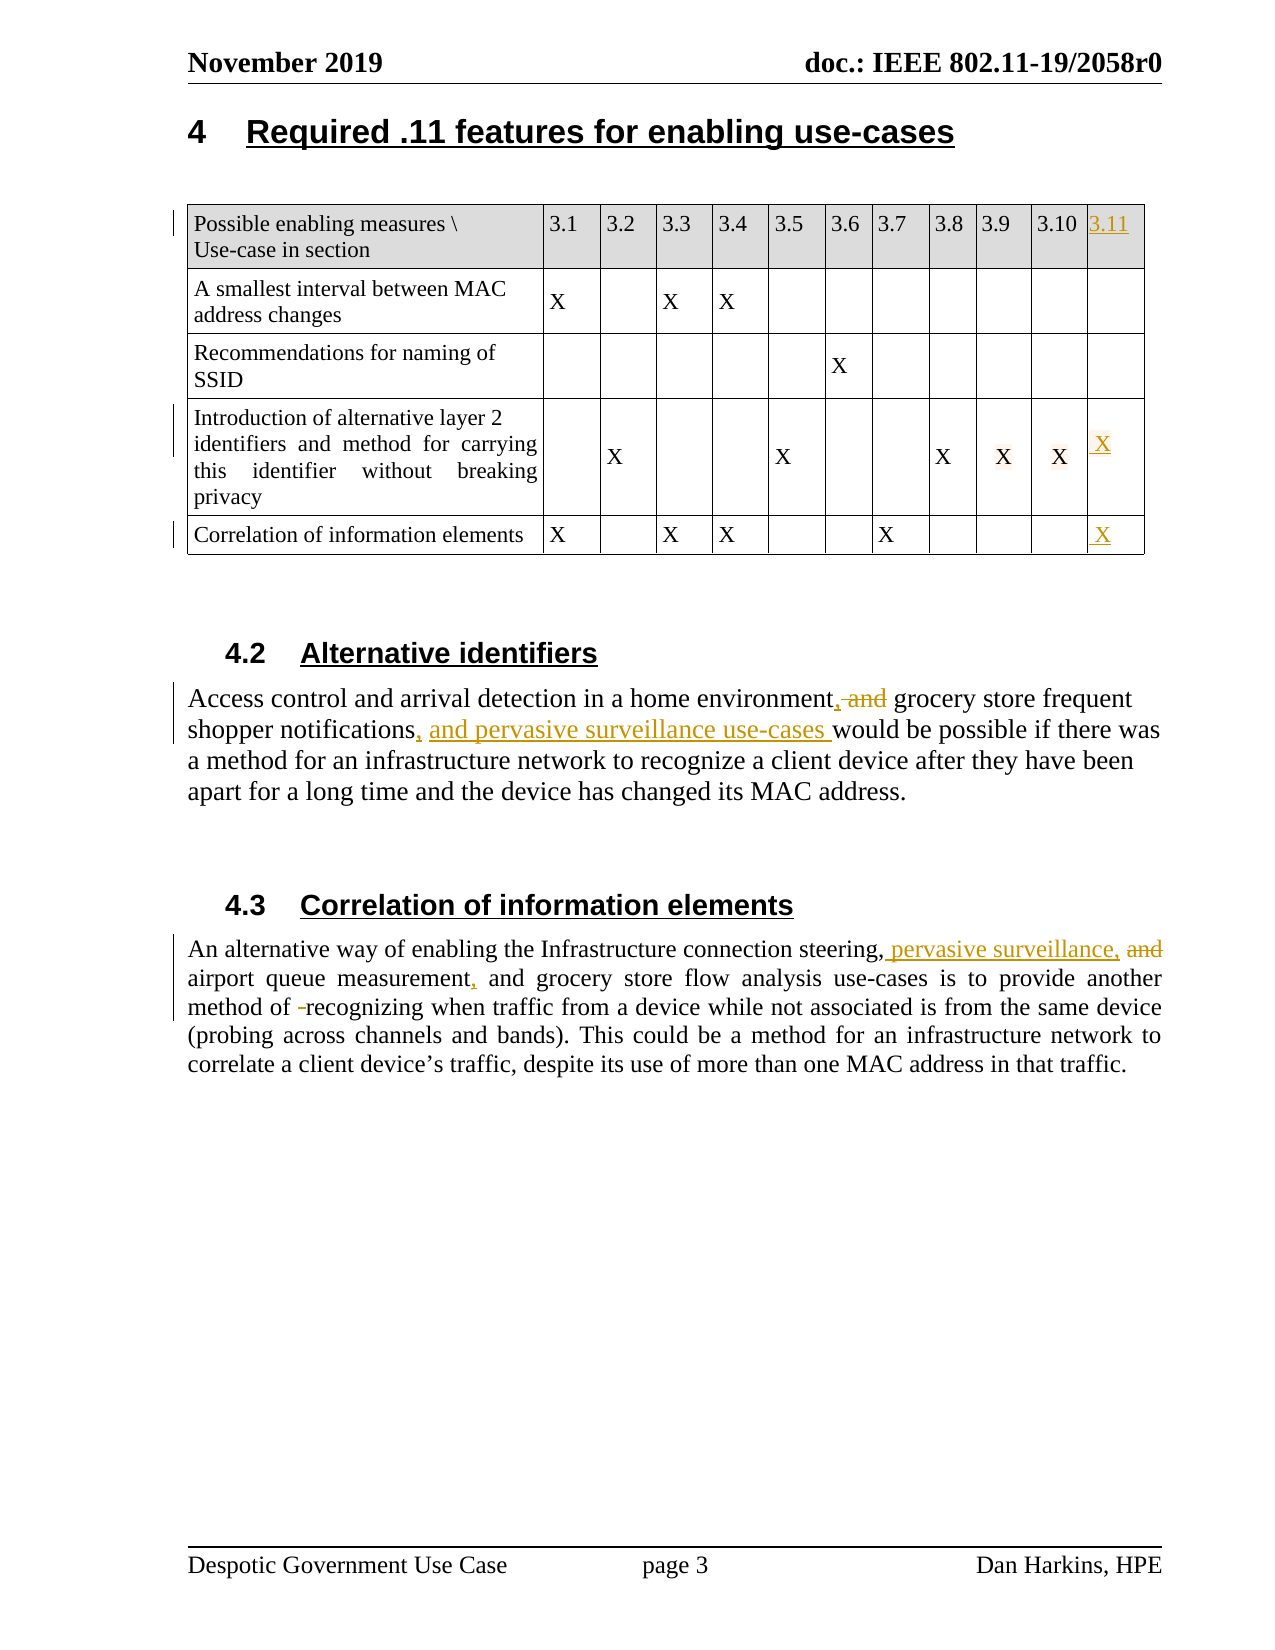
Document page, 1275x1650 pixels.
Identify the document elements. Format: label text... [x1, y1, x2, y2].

table_cell [1088, 516, 1144, 553]
table_cell [769, 269, 825, 333]
table_header 3.8 [930, 205, 976, 268]
table_header 3.3 [657, 205, 712, 268]
table_cell [544, 334, 600, 398]
table_cell [769, 334, 825, 398]
text An alternative way of enabling the Infrastructure connection steering, airport queue measurement and grocery store flow analysis use-cases is to provide another method of recognizing when traffic from a device while not associated is from the same device (probing across channels and bands). This could be a method for an infrastructure network to correlate a client device’s traffic, despite its use of more than one MAC address in that traffic. [187, 934, 1162, 1078]
table_cell [873, 334, 929, 398]
table_cell [1032, 269, 1087, 333]
table_cell [769, 516, 825, 553]
table_cell [930, 334, 976, 398]
table_cell X [601, 399, 656, 515]
table_header Possible enabling measures \ Use-case in section [188, 205, 543, 268]
table_cell X [657, 269, 712, 333]
table_cell [1032, 516, 1087, 553]
table_cell [1088, 399, 1144, 515]
table_cell X [544, 269, 600, 333]
table_cell [601, 516, 656, 553]
table_cell X [713, 516, 768, 553]
table_cell Recommendations for naming of SSID [188, 334, 543, 398]
table_cell X [657, 516, 712, 553]
table_cell X [1032, 399, 1087, 515]
table_cell [1032, 334, 1087, 398]
table_cell [601, 334, 656, 398]
table_cell [930, 516, 976, 553]
table_cell [826, 399, 872, 515]
table_header [1088, 205, 1144, 268]
subtitle Required .11 features for enabling use-cases [187, 112, 1162, 151]
table_header 3.6 [826, 205, 872, 268]
table_cell [1088, 334, 1144, 398]
table_cell X [873, 516, 929, 553]
table_cell [977, 516, 1031, 553]
table_header 3.2 [601, 205, 656, 268]
table_cell [873, 399, 929, 515]
table_header 3.4 [713, 205, 768, 268]
table_header 3.9 [977, 205, 1031, 268]
table_cell [826, 269, 872, 333]
table_cell [601, 269, 656, 333]
table_cell [544, 399, 600, 515]
table_cell X [769, 399, 825, 515]
table_cell [930, 269, 976, 333]
table_header 3.5 [769, 205, 825, 268]
table_cell X [544, 516, 600, 553]
table_cell A smallest interval between MAC address changes [188, 269, 543, 333]
table_cell [713, 399, 768, 515]
table_cell [826, 516, 872, 553]
table_cell X [713, 269, 768, 333]
table_cell [713, 334, 768, 398]
table_header 3.7 [873, 205, 929, 268]
table_cell [977, 269, 1031, 333]
subtitle Correlation of information elements [225, 888, 1162, 922]
subtitle Alternative identifiers [225, 636, 1162, 669]
table_cell [1088, 269, 1144, 333]
table_header 3.10 [1032, 205, 1087, 268]
table_cell X [977, 399, 1031, 515]
table_cell Correlation of information elements [188, 516, 543, 553]
table_cell [873, 269, 929, 333]
table_cell Introduction of alternative layer 2 identifiers and method for carrying this identifier without breaking privacy [188, 399, 543, 515]
table_cell [657, 399, 712, 515]
table_header 3.1 [544, 205, 600, 268]
table_cell [977, 334, 1031, 398]
text Access control and arrival detection in a home environment grocery store frequent shopper notifications would be possible if there was a method for an infrastructure network to recognize a client device after they have been apart for a long time and the device has changed its MAC address. [187, 682, 1162, 806]
table_cell X [930, 399, 976, 515]
table_cell X [826, 334, 872, 398]
table_cell [657, 334, 712, 398]
